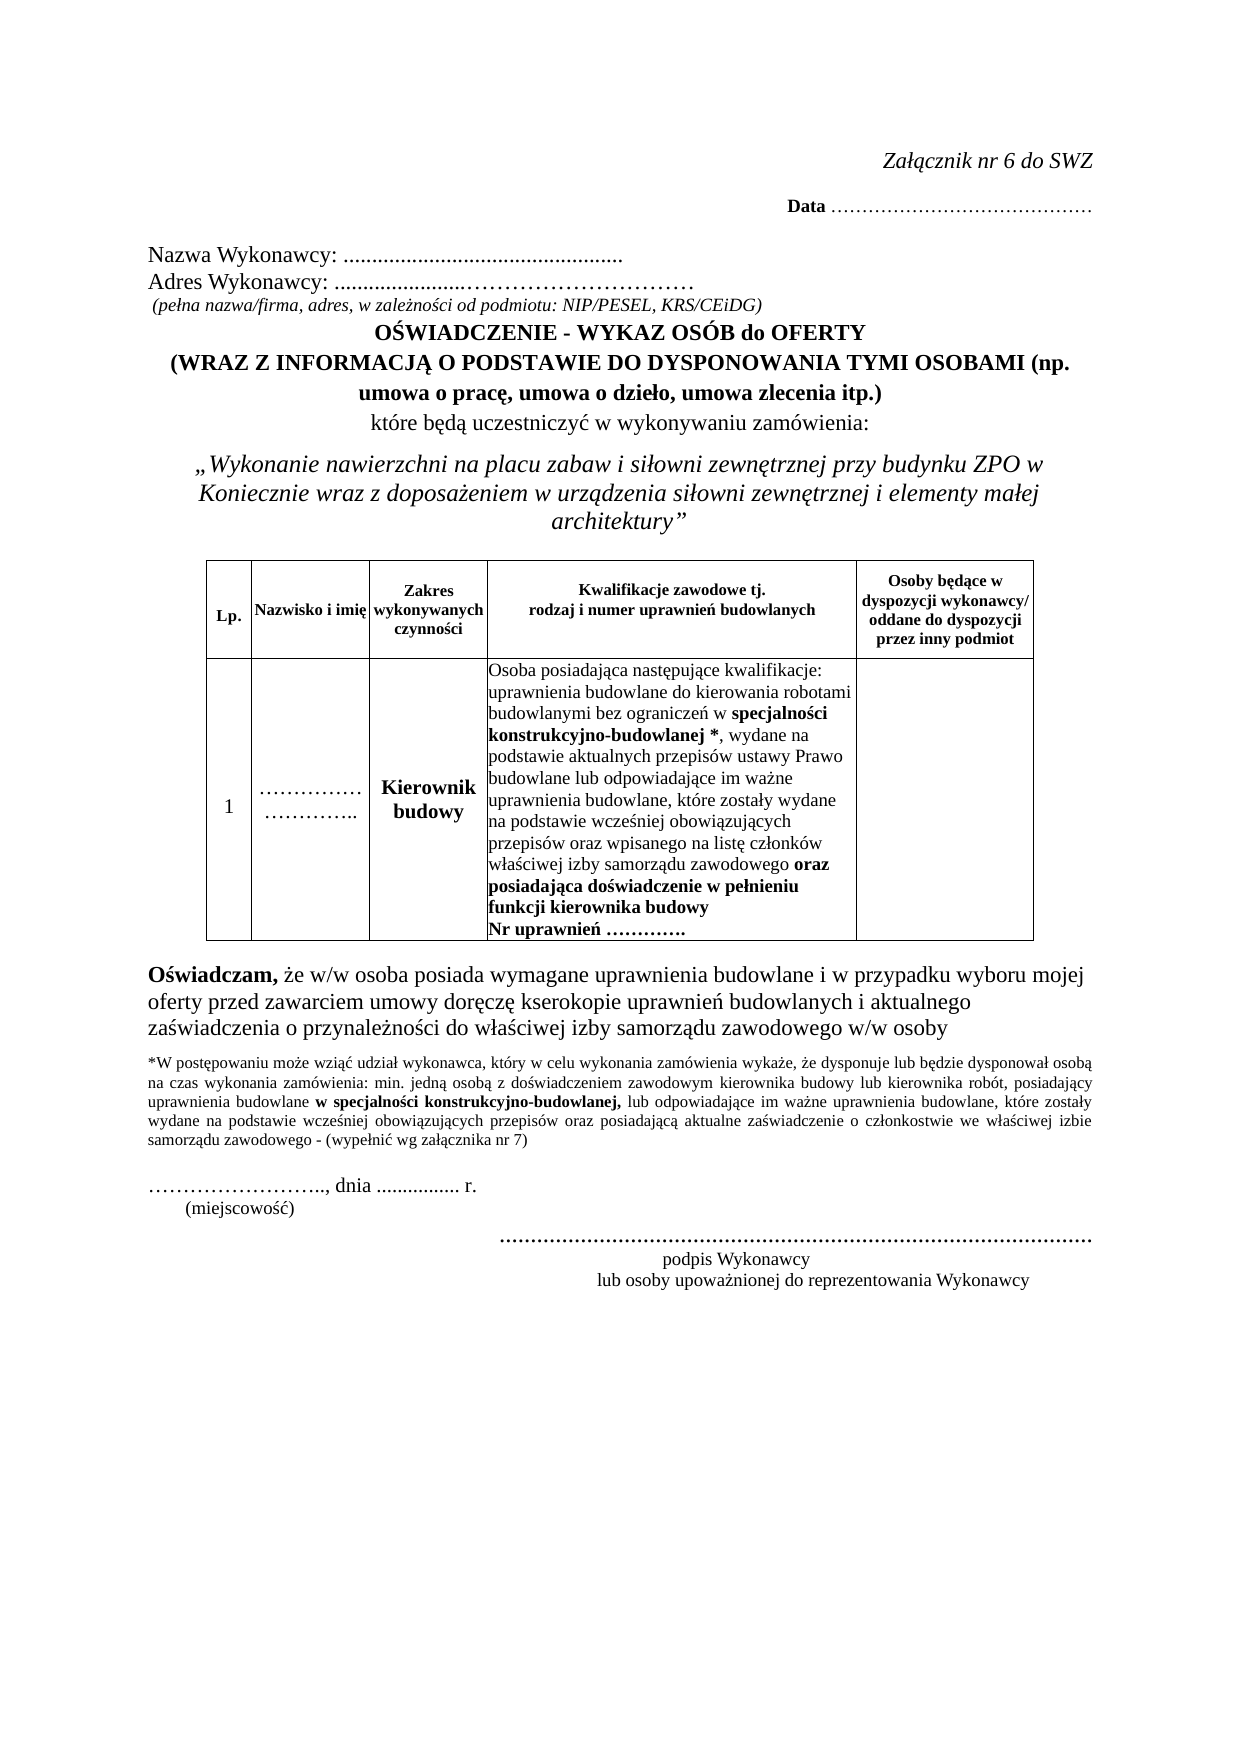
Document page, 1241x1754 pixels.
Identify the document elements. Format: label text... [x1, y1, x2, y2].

table_cell ……………………….. [252, 659, 369, 939]
text …………………….., dnia ................ r. [148, 1173, 1093, 1197]
text Adres Wykonawcy: .......................………………………… [148, 268, 1093, 294]
table_cell 1 [207, 659, 251, 939]
table_header Kwalifikacje zawodowe tj. rodzaj i numer uprawnień budowlanych [488, 561, 856, 658]
text podpis Wykonawcy [148, 1247, 1093, 1269]
text Data …………………………………… [148, 195, 1093, 216]
text Oświadczam, że w/w osoba posiada wymagane uprawnienia budowlane i w przypadku wyboru mojej oferty przed zawarciem umowy doręczę kserokopie uprawnień budowlanych i aktualnego zaświadczenia o przynależności do właściwej izby samorządu zawodowego w/w osoby [148, 556, 1093, 1040]
text Nazwa Wykonawcy: ................................................. [148, 241, 1093, 268]
table_cell Kierownik budowy [370, 659, 487, 939]
table_cell Osoba posiadająca następujące kwalifikacje: uprawnienia budowlane do kierowania robotami budowlanymi bez ograniczeń w specjalności konstrukcyjno-budowlanej *, wydane na podstawie aktualnych przepisów ustawy Prawo budowlane lub odpowiadające im ważne uprawnienia budowlane, które zostały wydane na podstawie wcześniej obowiązujących przepisów oraz wpisanego na listę członków właściwej izby samorządu zawodowego oraz posiadająca doświadczenie w pełnieniu funkcji kierownika budowy Nr uprawnień …………. [488, 659, 856, 939]
text Załącznik nr 6 do SWZ [148, 148, 1093, 174]
text (pełna nazwa/firma, adres, w zależności od podmiotu: NIP/PESEL, KRS/CEiDG) [148, 294, 1093, 316]
text lub osoby upoważnionej do reprezentowania Wykonawcy [148, 1269, 1093, 1291]
table_header Zakres wykonywanych czynności [370, 561, 487, 658]
table_header Osoby będące w dyspozycji wykonawcy/ oddane do dyspozycji przez inny podmiot [857, 561, 1033, 658]
table_header Lp. [207, 561, 251, 658]
text (WRAZ Z INFORMACJĄ O PODSTAWIE DO DYSPONOWANIA TYMI OSOBAMI (np. umowa o pracę, umowa o dzieło, umowa zlecenia itp.) [148, 349, 1093, 406]
table_header Nazwisko i imię [252, 561, 369, 658]
text które będą uczestniczyć w wykonywaniu zamówienia: [148, 409, 1093, 436]
table_cell [857, 659, 1033, 939]
text „Wykonanie nawierzchni na placu zabaw i siłowni zewnętrznej przy budynku ZPO w Koniecznie wraz z doposażeniem w urządzenia siłowni zewnętrznej i elementy małej architektury” [148, 449, 1093, 535]
text ............................................................................................... [148, 1219, 1093, 1247]
text OŚWIADCZENIE - WYKAZ OSÓB do OFERTY [148, 319, 1093, 345]
text (miejscowość) [148, 1197, 1093, 1219]
text *W postępowaniu może wziąć udział wykonawca, który w celu wykonania zamówienia wykaże, że dysponuje lub będzie dysponował osobą na czas wykonania zamówienia: min. jedną osobą z doświadczeniem zawodowym kierownika budowy lub kierownika robót, posiadający uprawnienia budowlane w specjalności konstrukcyjno-budowlanej, lub odpowiadające im ważne uprawnienia budowlane, które zostały wydane na podstawie wcześniej obowiązujących przepisów oraz posiadającą aktualne zaświadczenie o członkostwie we właściwej izbie samorządu zawodowego - (wypełnić wg załącznika nr 7) [148, 1053, 1093, 1149]
